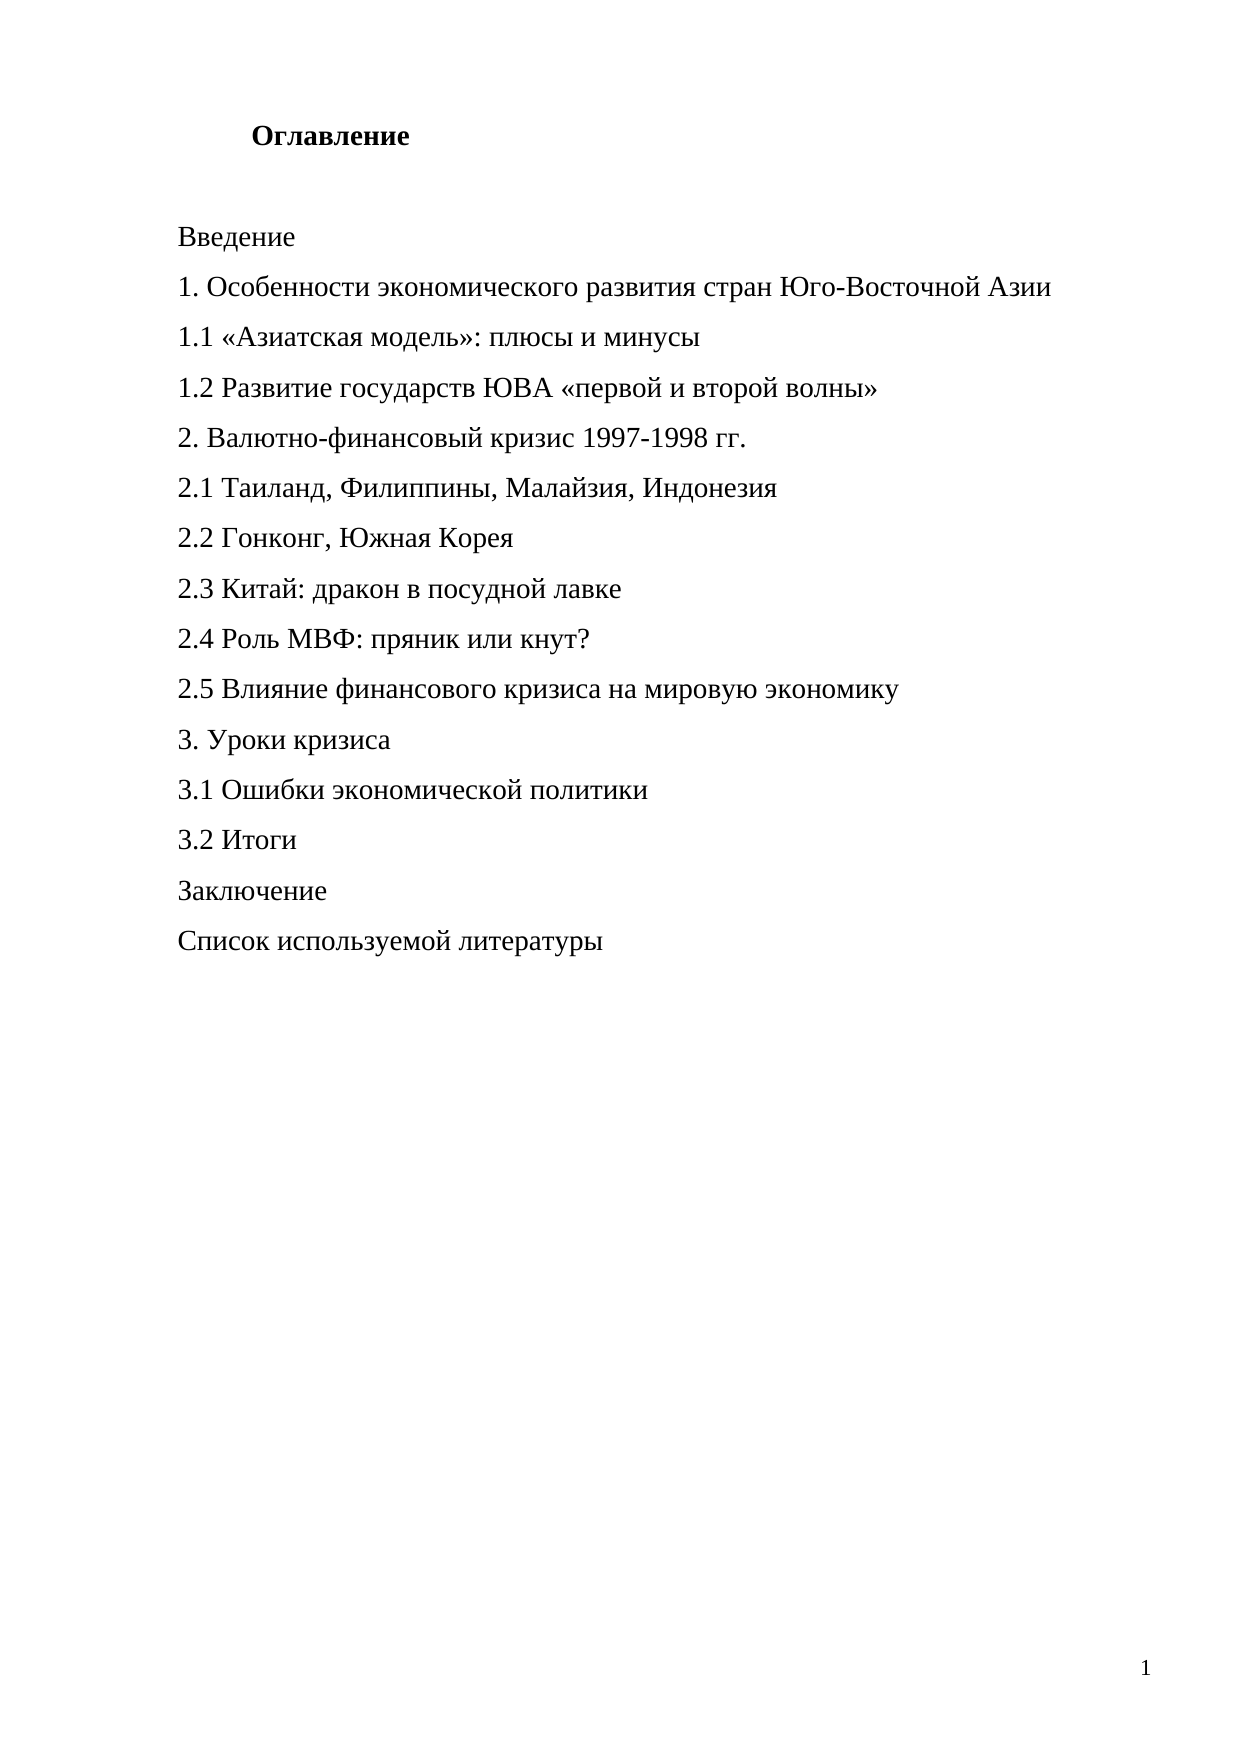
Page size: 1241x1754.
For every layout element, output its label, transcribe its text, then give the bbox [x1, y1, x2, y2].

text 2. Валютно-финансовый кризис 1997-1998 гг. [177, 420, 1152, 453]
text 2.4 Роль МВФ: пряник или кнут? [177, 621, 1152, 655]
text 2.1 Таиланд, Филиппины, Малайзия, Индонезия [177, 470, 1152, 504]
text 1. Особенности экономического развития стран Юго-Восточной Азии [177, 269, 1152, 303]
text 1.1 «Азиатская модель»: плюсы и минусы [177, 319, 1152, 353]
text 3.2 Итоги [177, 822, 1152, 856]
text Список используемой литературы [177, 923, 1152, 957]
text Введение [177, 219, 1152, 252]
text Заключение [177, 873, 1152, 906]
text 3. Уроки кризиса [177, 722, 1152, 755]
text 2.3 Китай: дракон в посудной лавке [177, 571, 1152, 604]
text 2.2 Гонконг, Южная Корея [177, 521, 1152, 554]
text 1.2 Развитие государств ЮВА «первой и второй волны» [177, 370, 1152, 403]
text 2.5 Влияние финансового кризиса на мировую экономику [177, 672, 1152, 705]
text 3.1 Ошибки экономической политики [177, 772, 1152, 806]
text Оглавление [177, 118, 1152, 152]
